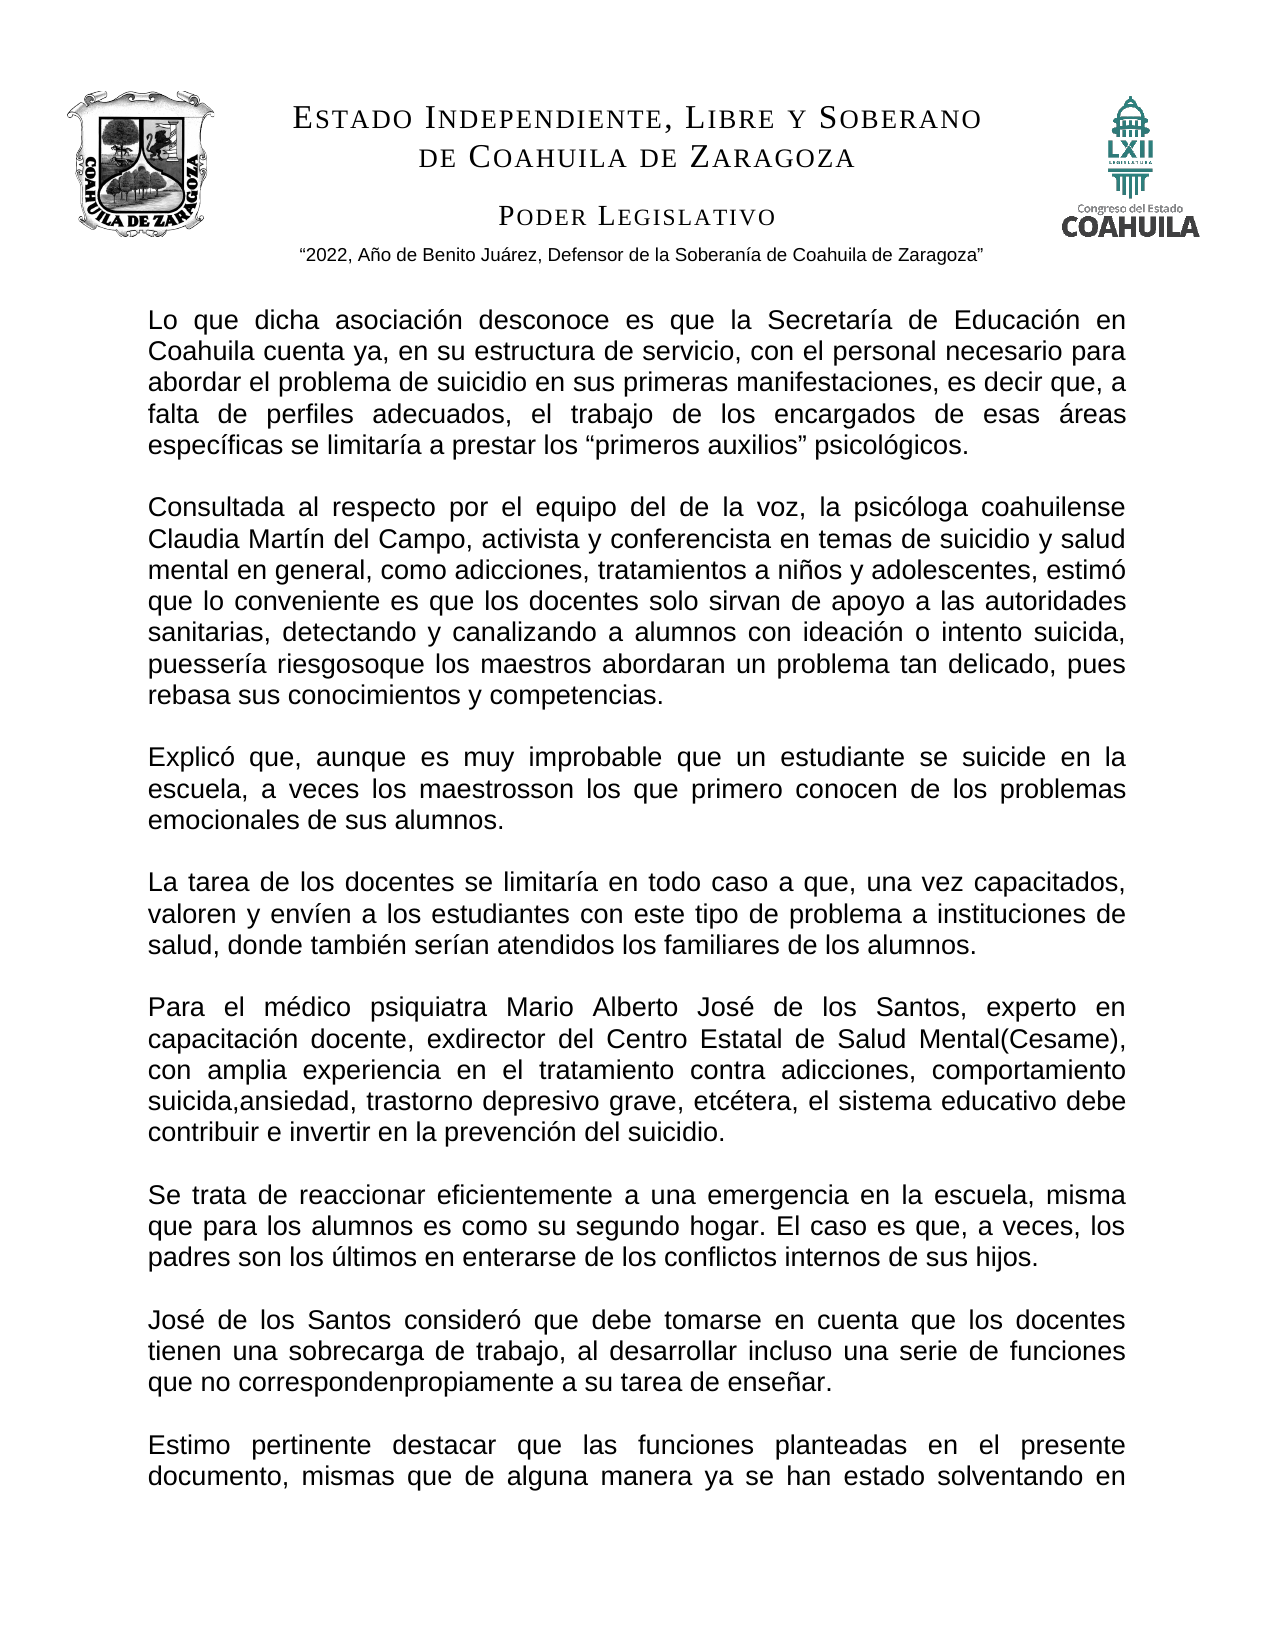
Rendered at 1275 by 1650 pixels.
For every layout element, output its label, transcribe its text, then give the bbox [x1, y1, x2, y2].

text La tarea de los docentes se limitaría en todo caso a que, una vez capacitados, valoren y envíen a los estudiantes con este tipo de problema a instituciones de salud, donde también serían atendidos los familiares de los alumnos. [148, 866, 1127, 960]
text Explicó que, aunque es muy improbable que un estudiante se suicide en la escuela, a veces los maestrosson los que primero conocen de los problemas emocionales de sus alumnos. [148, 741, 1127, 835]
text Lo que dicha asociación desconoce es que la Secretaría de Educación en Coahuila cuenta ya, en su estructura de servicio, con el personal necesario para abordar el problema de suicidio en sus primeras manifestaciones, es decir que, a falta de perfiles adecuados, el trabajo de los encargados de esas áreas específicas se limitaría a prestar los “primeros auxilios” psicológicos. [148, 304, 1127, 460]
text Se trata de reaccionar eficientemente a una emergencia en la escuela, misma que para los alumnos es como su segundo hogar. El caso es que, a veces, los padres son los últimos en enterarse de los conflictos internos de sus hijos. [148, 1179, 1127, 1273]
text Consultada al respecto por el equipo del de la voz, la psicóloga coahuilense Claudia Martín del Campo, activista y conferencista en temas de suicidio y salud mental en general, como adicciones, tratamientos a niños y adolescentes, estimó que lo conveniente es que los docentes solo sirvan de apoyo a las autoridades sanitarias, detectando y canalizando a alumnos con ideación o intento suicida, puessería riesgosoque los maestros abordaran un problema tan delicado, pues rebasa sus conocimientos y competencias. [148, 491, 1127, 710]
picture [1052, 81, 1212, 249]
picture [66, 91, 215, 237]
text José de los Santos consideró que debe tomarse en cuenta que los docentes tienen una sobrecarga de trabajo, al desarrollar incluso una serie de funciones que no correspondenpropiamente a su tarea de enseñar. [148, 1304, 1127, 1398]
text Para el médico psiquiatra Mario Alberto José de los Santos, experto en capacitación docente, exdirector del Centro Estatal de Salud Mental(Cesame), con amplia experiencia en el tratamiento contra adicciones, comportamiento suicida,ansiedad, trastorno depresivo grave, etcétera, el sistema educativo debe contribuir e invertir en la prevención del suicidio. [148, 991, 1127, 1148]
